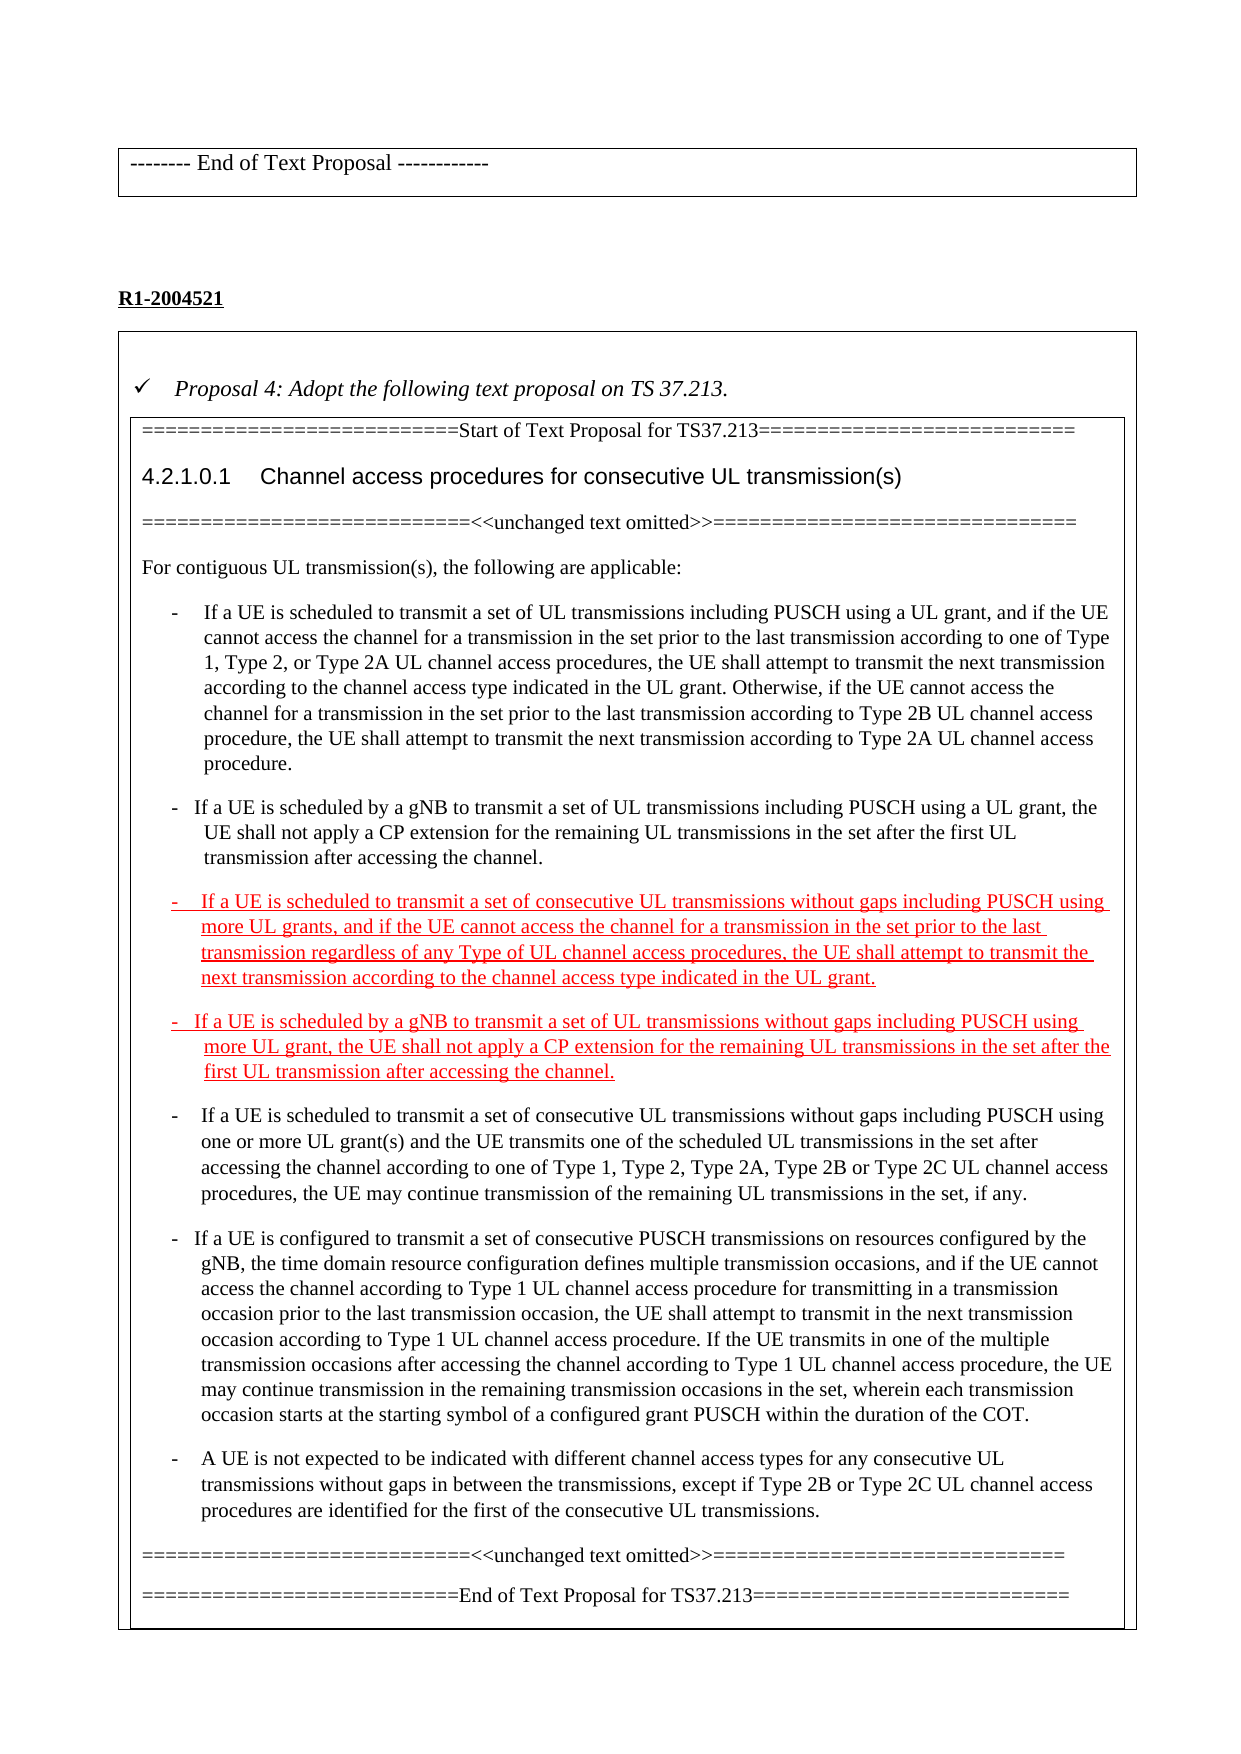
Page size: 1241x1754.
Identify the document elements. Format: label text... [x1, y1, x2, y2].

table_header Proposal 4: Adopt the following text proposal on TS 37.213. [119, 332, 1136, 1628]
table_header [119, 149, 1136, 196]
text R1-2004521 [118, 286, 1137, 310]
